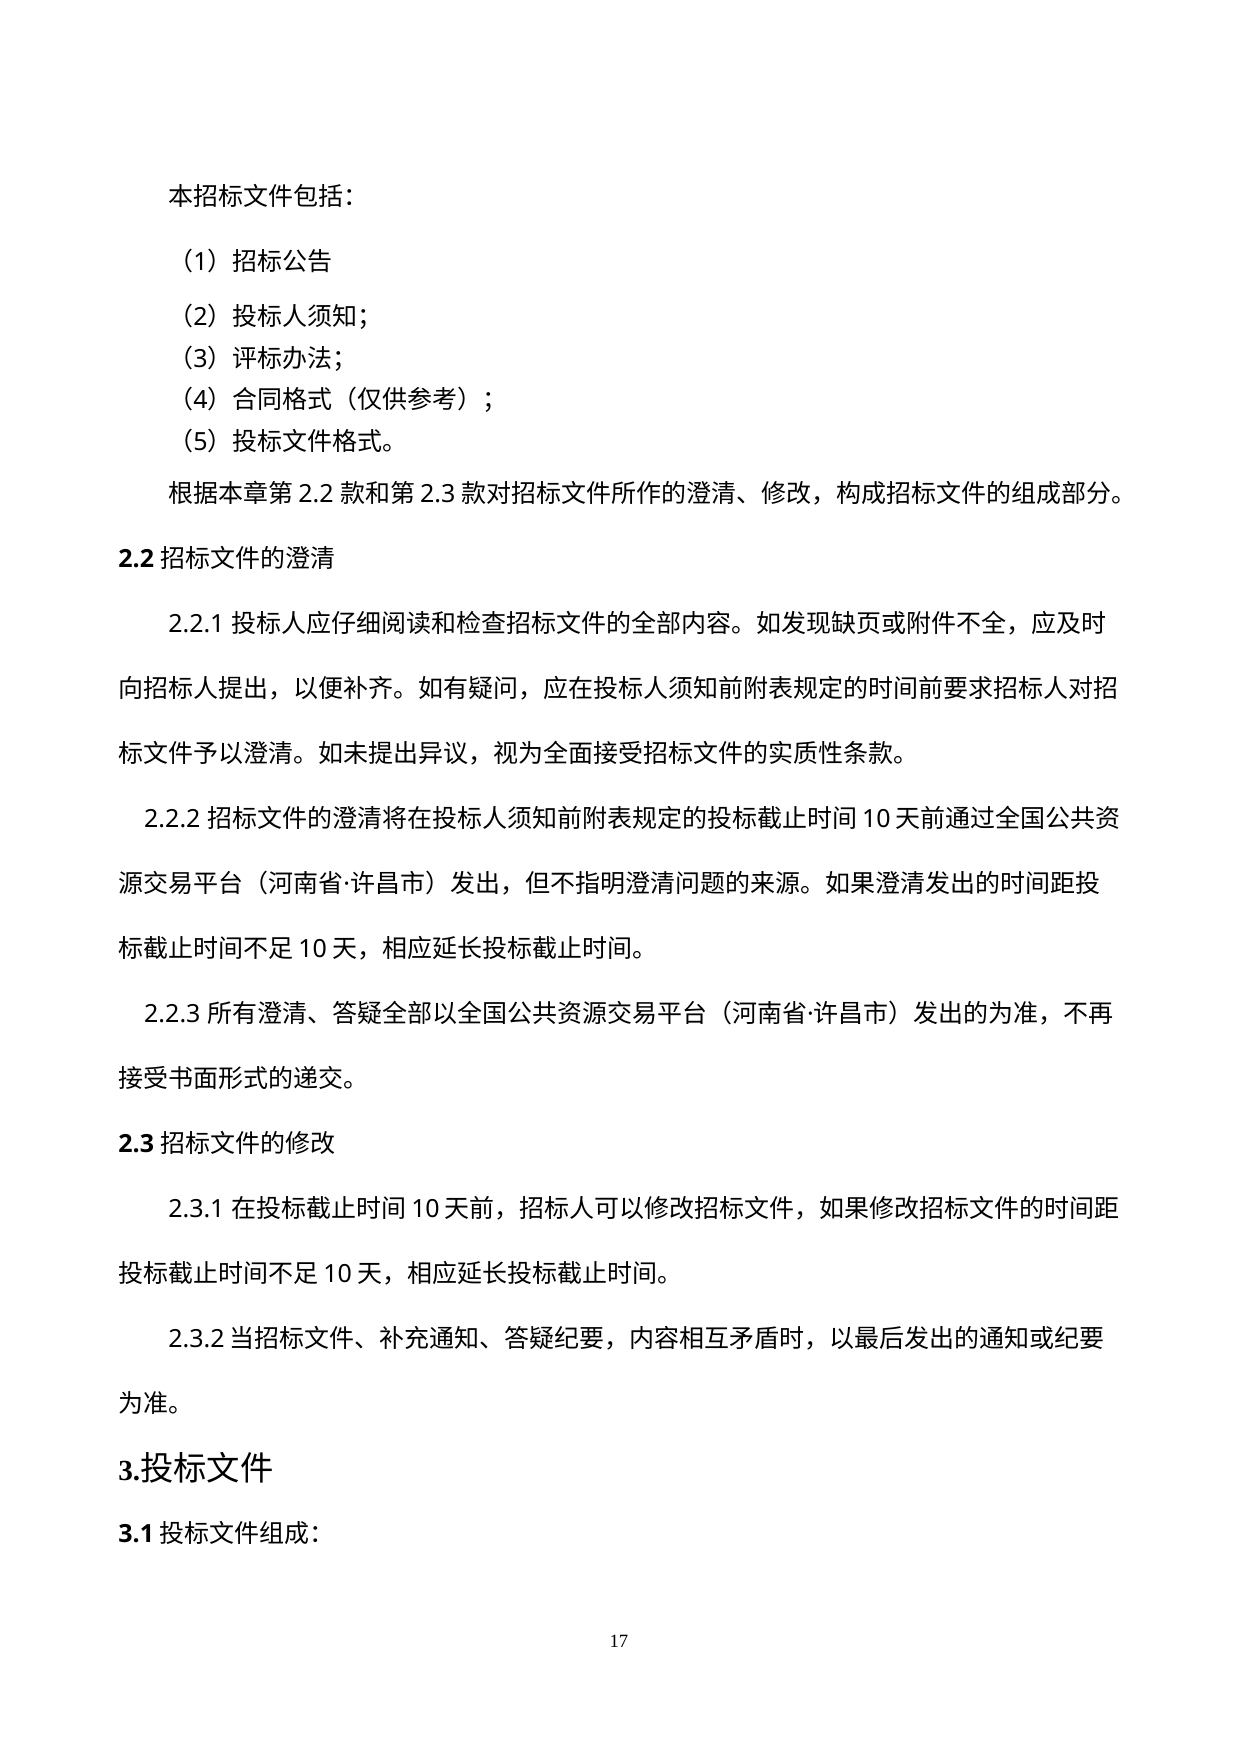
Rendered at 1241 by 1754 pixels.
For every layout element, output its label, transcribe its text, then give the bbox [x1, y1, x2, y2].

text （3）评标办法； [118, 334, 1122, 375]
text 2.2 招标文件的澄清 [118, 524, 1122, 589]
text 2.2.1 投标人应仔细阅读和检查招标文件的全部内容。如发现缺页或附件不全，应及时向招标人提出，以便补齐。如有疑问，应在投标人须知前附表规定的时间前要求招标人对招标文件予以澄清。如未提出异议，视为全面接受招标文件的实质性条款。 [118, 589, 1122, 784]
text （2）投标人须知； [118, 292, 1122, 334]
text （4）合同格式（仅供参考）； [118, 375, 1122, 417]
text 本招标文件包括： [118, 162, 1122, 227]
text 2.3.1 在投标截止时间10天前，招标人可以修改招标文件，如果修改招标文件的时间距投标截止时间不足10天，相应延长投标截止时间。 [118, 1174, 1122, 1304]
text 根据本章第2.2 款和第2.3 款对招标文件所作的澄清、修改，构成招标文件的组成部分。 [118, 459, 1122, 524]
text （1）招标公告 [118, 227, 1122, 292]
text 3.1投标文件组成： [118, 1499, 1122, 1564]
text 2.2.3 所有澄清、答疑全部以全国公共资源交易平台（河南省·许昌市）发出的为准，不再接受书面形式的递交。 [118, 979, 1122, 1109]
text （5）投标文件格式。 [118, 417, 1122, 459]
text 3.投标文件 [118, 1434, 1122, 1499]
text 2.3 招标文件的修改 [118, 1109, 1122, 1174]
text 2.3.2当招标文件、补充通知、答疑纪要，内容相互矛盾时，以最后发出的通知或纪要为准。 [118, 1304, 1122, 1434]
text 2.2.2 招标文件的澄清将在投标人须知前附表规定的投标截止时间10天前通过全国公共资源交易平台（河南省·许昌市）发出，但不指明澄清问题的来源。如果澄清发出的时间距投标截止时间不足10天，相应延长投标截止时间。 [118, 784, 1122, 979]
